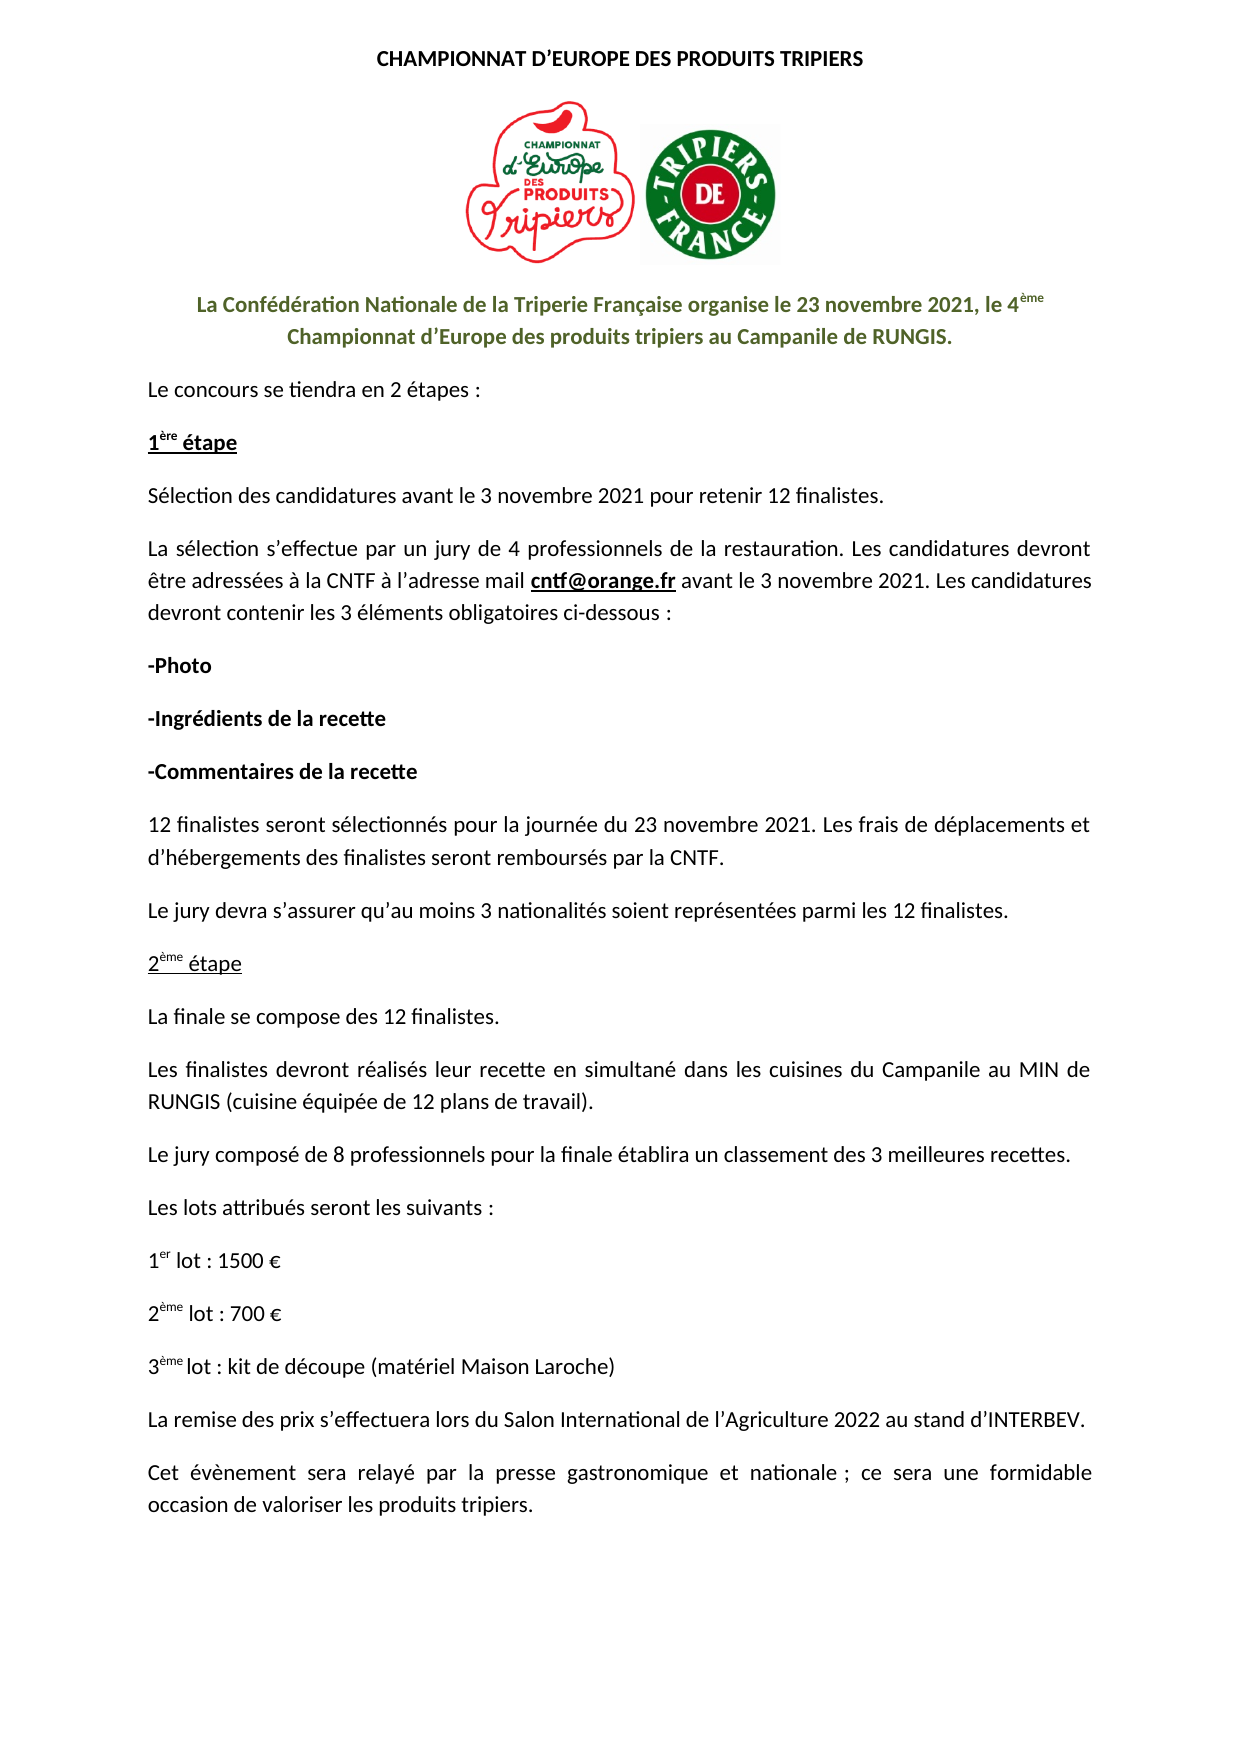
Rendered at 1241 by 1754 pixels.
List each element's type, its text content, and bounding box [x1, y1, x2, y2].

text -Photo [148, 651, 1093, 679]
text 12 finalistes seront sélectionnés pour la journée du 23 novembre 2021. Les frais de déplacements et d’hébergements des finalistes seront remboursés par la CNTF. [148, 811, 1093, 871]
text La remise des prix s’effectuera lors du Salon International de l’Agriculture 2022 au stand d’INTERBEV. [148, 1405, 1093, 1433]
text Les lots attribués seront les suivants : [148, 1193, 1093, 1221]
text -Ingrédients de la recette [148, 704, 1093, 732]
text La Confédération Nationale de la Triperie Française organise le 23 novembre 2021, le 4ème Championnat d’Europe des produits tripiers au Campanile de RUNGIS. [148, 290, 1093, 350]
text Sélection des candidatures avant le 3 novembre 2021 pour retenir 12 finalistes. [148, 481, 1093, 509]
text Les finalistes devront réalisés leur recette en simultané dans les cuisines du Campanile au MIN de RUNGIS (cuisine équipée de 12 plans de travail). [148, 1055, 1093, 1115]
text 1er lot : 1500 € [148, 1246, 1093, 1274]
text 3ème lot : kit de découpe (matériel Maison Laroche) [148, 1352, 1093, 1380]
text 1ère étape [148, 428, 1093, 456]
picture [640, 124, 781, 265]
text La finale se compose des 12 finalistes. [148, 1002, 1093, 1030]
text CHAMPIONNAT D’EUROPE DES PRODUITS TRIPIERS [148, 44, 1093, 72]
text 2ème lot : 700 € [148, 1299, 1093, 1327]
text Le concours se tiendra en 2 étapes : [148, 375, 1093, 403]
text Cet évènement sera relayé par la presse gastronomique et nationale ; ce sera une formidable occasion de valoriser les produits tripiers. [148, 1458, 1093, 1518]
text Le jury devra s’assurer qu’au moins 3 nationalités soient représentées parmi les 12 finalistes. [148, 896, 1093, 924]
text -Commentaires de la recette [148, 757, 1093, 786]
text 2ème étape [148, 949, 1093, 977]
text La sélection s’effectue par un jury de 4 professionnels de la restauration. Les candidatures devront être adressées à la CNTF à l’adresse mail cntf@orange.fr avant le 3 novembre 2021. Les candidatures devront contenir les 3 éléments obligatoires ci-dessous : [148, 534, 1093, 626]
text Le jury composé de 8 professionnels pour la finale établira un classement des 3 meilleures recettes. [148, 1140, 1093, 1168]
